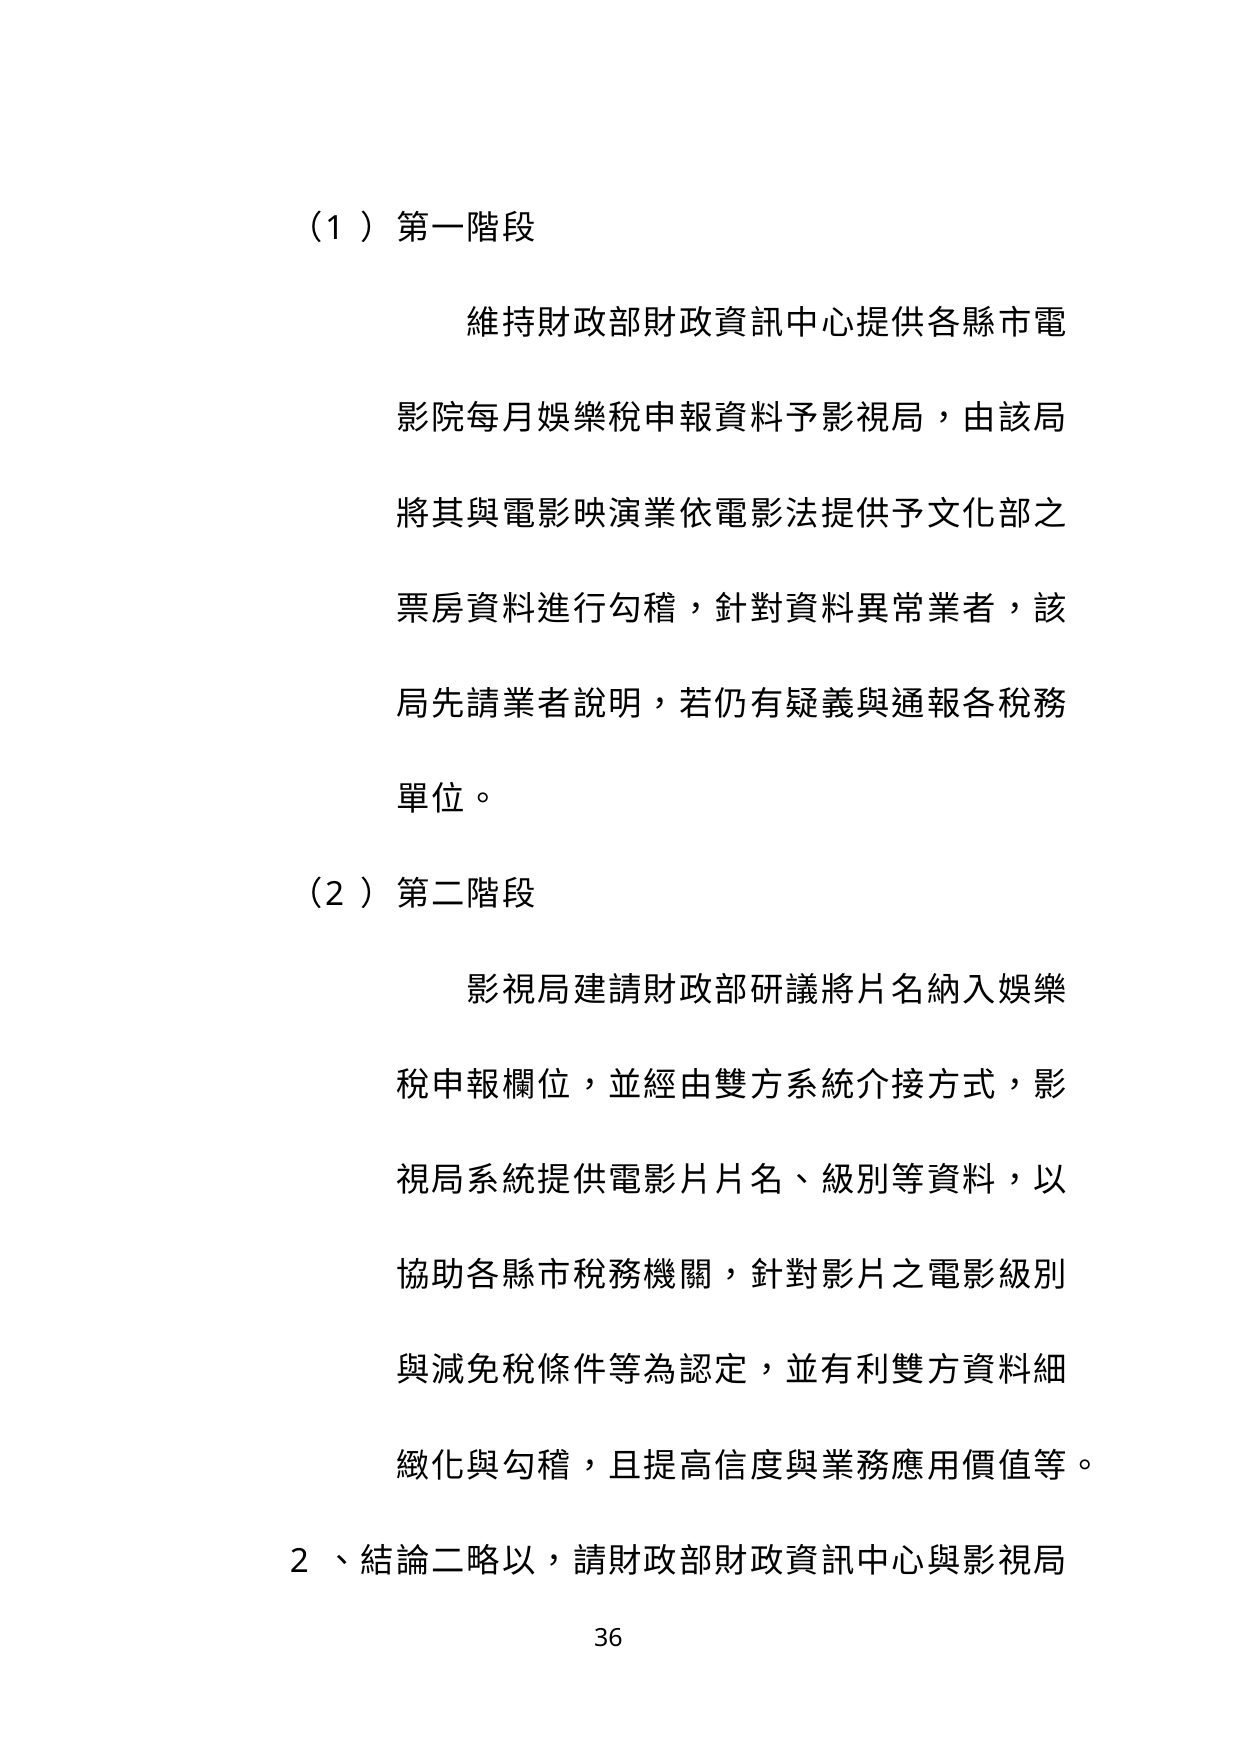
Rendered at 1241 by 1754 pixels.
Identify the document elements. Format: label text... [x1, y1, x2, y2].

subtitle 第一階段 [272, 177, 1069, 272]
subtitle 第二階段 [272, 844, 1069, 939]
text 維持財政部財政資訊中心提供各縣市電影院每月娛樂稅申報資料予影視局，由該局將其與電影映演業依電影法提供予文化部之票房資料進行勾稽，針對資料異常業者，該局先請業者說明，若仍有疑義與通報各稅務單位。 [369, 272, 1069, 844]
subtitle 結論二略以，請財政部財政資訊中心與影視局就第二階段增加片名申報、資料介接等技術問題進行研議與測試等情。 [272, 1510, 1069, 1605]
text 影視局建請財政部研議將片名納入娛樂稅申報欄位，並經由雙方系統介接方式，影視局系統提供電影片片名、級別等資料，以協助各縣市稅務機關，針對影片之電影級別與減免稅條件等為認定，並有利雙方資料細緻化與勾稽，且提高信度與業務應用價值等。 [369, 939, 1069, 1510]
